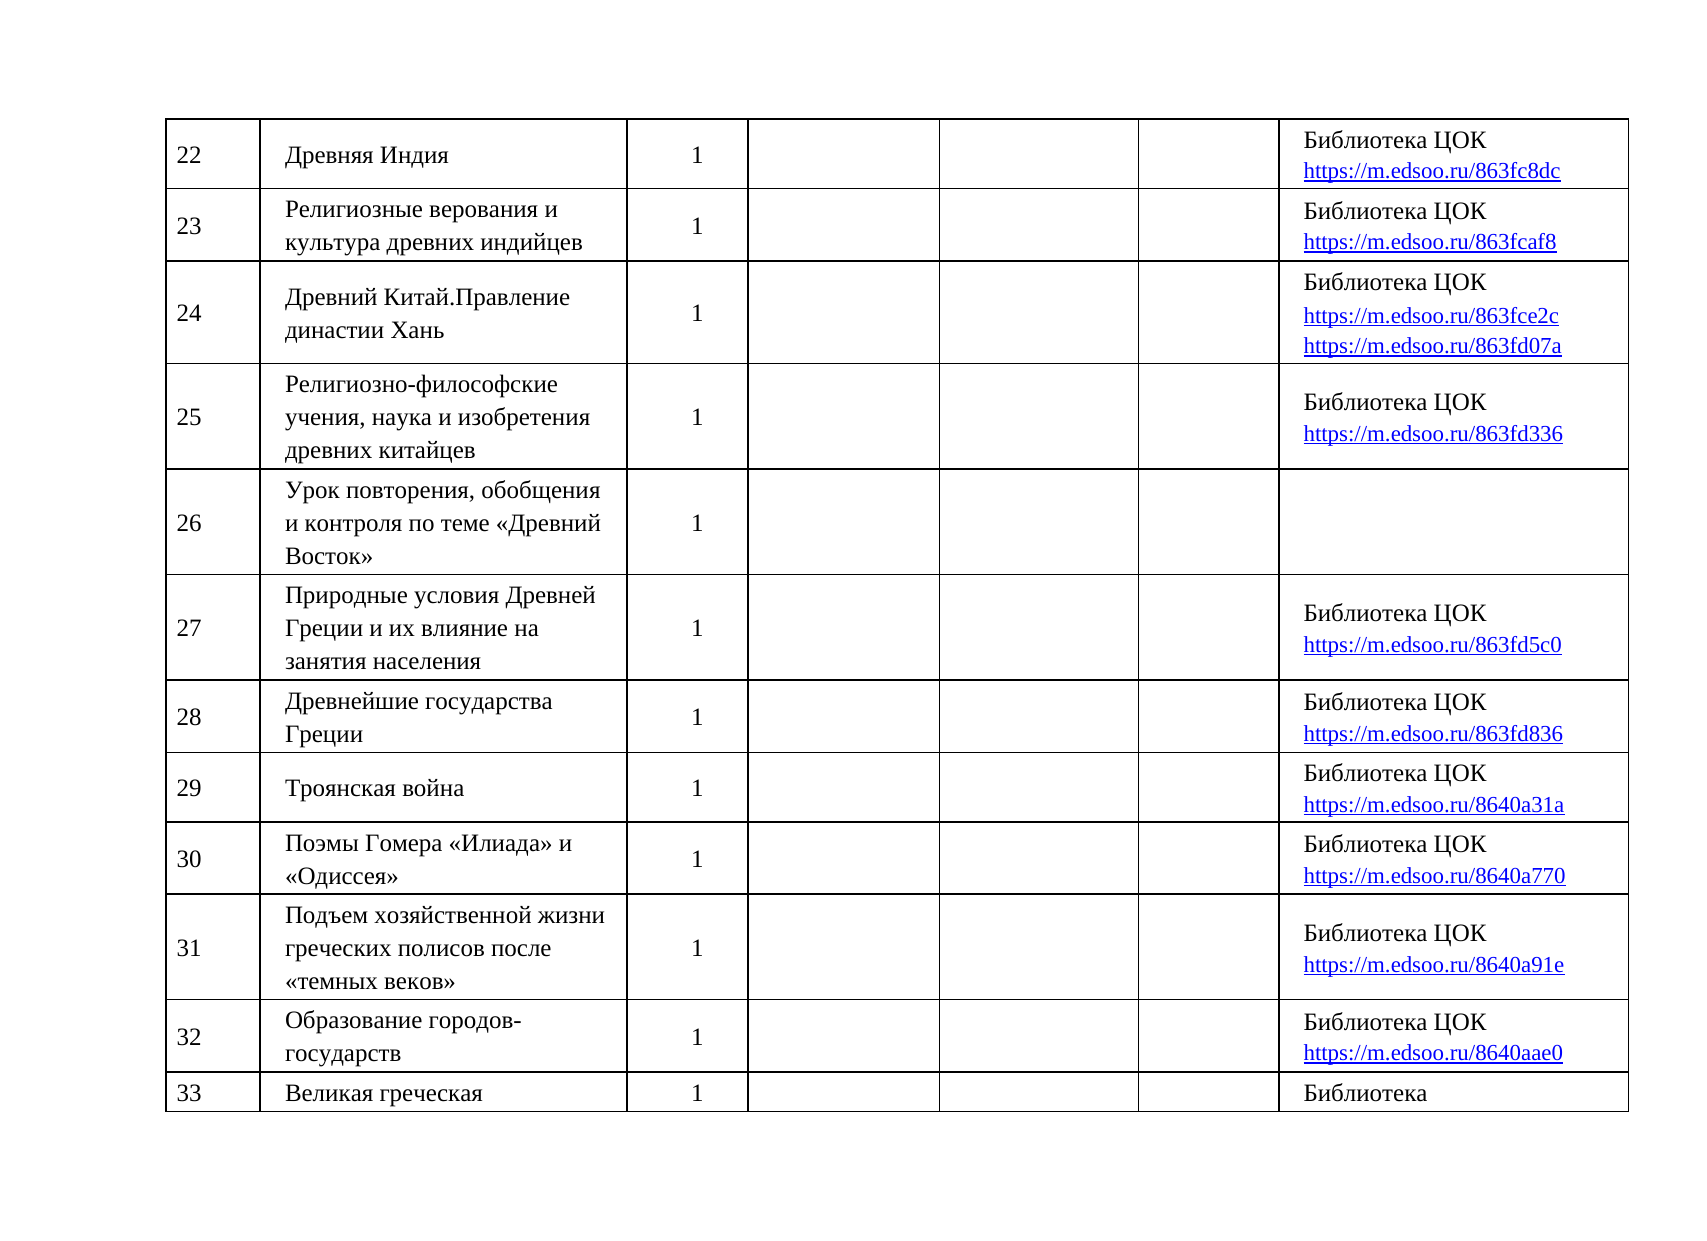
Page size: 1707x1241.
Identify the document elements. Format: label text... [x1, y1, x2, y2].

table_cell Урок повторения, обобщения и контроля по теме «Древний Восток» [261, 470, 626, 573]
table_cell 1 [628, 470, 747, 573]
table_cell 23 [167, 189, 259, 260]
table_cell [940, 895, 1138, 999]
table_cell 1 [628, 262, 747, 363]
table_cell 25 [167, 364, 259, 468]
table_cell 32 [167, 1000, 259, 1071]
table_cell Библиотека ЦОК https://m.edsoo.ru/863fd836 [1280, 681, 1628, 751]
table_cell [1139, 575, 1278, 679]
table_cell Религиозные верования и культура древних индийцев [261, 189, 626, 260]
table_cell [749, 120, 939, 188]
table_cell Древняя Индия [261, 120, 626, 188]
table_cell [940, 753, 1138, 821]
table_cell [940, 681, 1138, 751]
table_cell [1139, 120, 1278, 188]
table_cell [749, 364, 939, 468]
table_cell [261, 1073, 626, 1111]
table_cell [940, 470, 1138, 573]
table_cell Древнейшие государства Греции [261, 681, 626, 751]
table_cell 1 [628, 895, 747, 999]
table_cell [1139, 1073, 1278, 1111]
table_cell [940, 1000, 1138, 1071]
table_cell [1139, 681, 1278, 751]
table_cell Библиотека ЦОК https://m.edsoo.ru/8640a91e [1280, 895, 1628, 999]
table_cell Библиотека ЦОК https://m.edsoo.ru/863fc8dc [1280, 120, 1628, 188]
table_cell 28 [167, 681, 259, 751]
table_cell Библиотека ЦОК https://m.edsoo.ru/863fd5c0 [1280, 575, 1628, 679]
table_cell Библиотека ЦОК https://m.edsoo.ru/863fce2c https://m.edsoo.ru/863fd07a [1280, 262, 1628, 363]
table_cell [749, 823, 939, 893]
table_cell [749, 262, 939, 363]
table_cell [1139, 364, 1278, 468]
table_cell [940, 120, 1138, 188]
table_cell 1 [628, 753, 747, 821]
table_cell [749, 681, 939, 751]
table_cell [940, 189, 1138, 260]
table_cell 1 [628, 681, 747, 751]
table_cell [749, 753, 939, 821]
table_cell Библиотека ЦОК https://m.edsoo.ru/863fcaf8 [1280, 189, 1628, 260]
table_cell Троянская война [261, 753, 626, 821]
table_cell 1 [628, 1000, 747, 1071]
table_cell [940, 575, 1138, 679]
table_cell 33 [167, 1073, 259, 1111]
table_cell 24 [167, 262, 259, 363]
table_cell Библиотека ЦОК https://m.edsoo.ru/863fd336 [1280, 364, 1628, 468]
table_cell 26 [167, 470, 259, 573]
table_cell [940, 1073, 1138, 1111]
table_cell Библиотека ЦОК https://m.edsoo.ru/8640a770 [1280, 823, 1628, 893]
table_cell [1139, 753, 1278, 821]
table_cell [1139, 189, 1278, 260]
table_cell Библиотека ЦОК https://m.edsoo.ru/8640a31a [1280, 753, 1628, 821]
table_cell [749, 1000, 939, 1071]
table_cell Религиозно-философские учения, наука и изобретения древних китайцев [261, 364, 626, 468]
table_cell Библиотека ЦОК https://m.edsoo.ru/8640aae0 [1280, 1000, 1628, 1071]
table_cell Образование городов-государств [261, 1000, 626, 1071]
table_cell 1 [628, 120, 747, 188]
table_cell Подъем хозяйственной жизни греческих полисов после «темных веков» [261, 895, 626, 999]
table_cell 1 [628, 189, 747, 260]
table_cell 30 [167, 823, 259, 893]
table_cell Природные условия Древней Греции и их влияние на занятия населения [261, 575, 626, 679]
table_cell [1139, 470, 1278, 573]
table_cell [940, 823, 1138, 893]
table_cell 22 [167, 120, 259, 188]
table_cell [749, 575, 939, 679]
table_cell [1280, 1073, 1628, 1111]
table_cell [749, 895, 939, 999]
table_cell 31 [167, 895, 259, 999]
table_cell [1139, 823, 1278, 893]
table_cell [1139, 1000, 1278, 1071]
table_cell [1280, 470, 1628, 573]
table_cell [1139, 262, 1278, 363]
table_cell Древний Китай.Правление династии Хань [261, 262, 626, 363]
table_cell [1139, 895, 1278, 999]
table_cell 27 [167, 575, 259, 679]
table_cell [749, 1073, 939, 1111]
table_cell [749, 470, 939, 573]
table_cell [940, 364, 1138, 468]
table_cell 1 [628, 364, 747, 468]
table_cell 1 [628, 575, 747, 679]
table_cell 1 [628, 823, 747, 893]
table_cell Поэмы Гомера «Илиада» и «Одиссея» [261, 823, 626, 893]
table_cell [940, 262, 1138, 363]
table_cell [749, 189, 939, 260]
table_cell 1 [628, 1073, 747, 1111]
table_cell 29 [167, 753, 259, 821]
